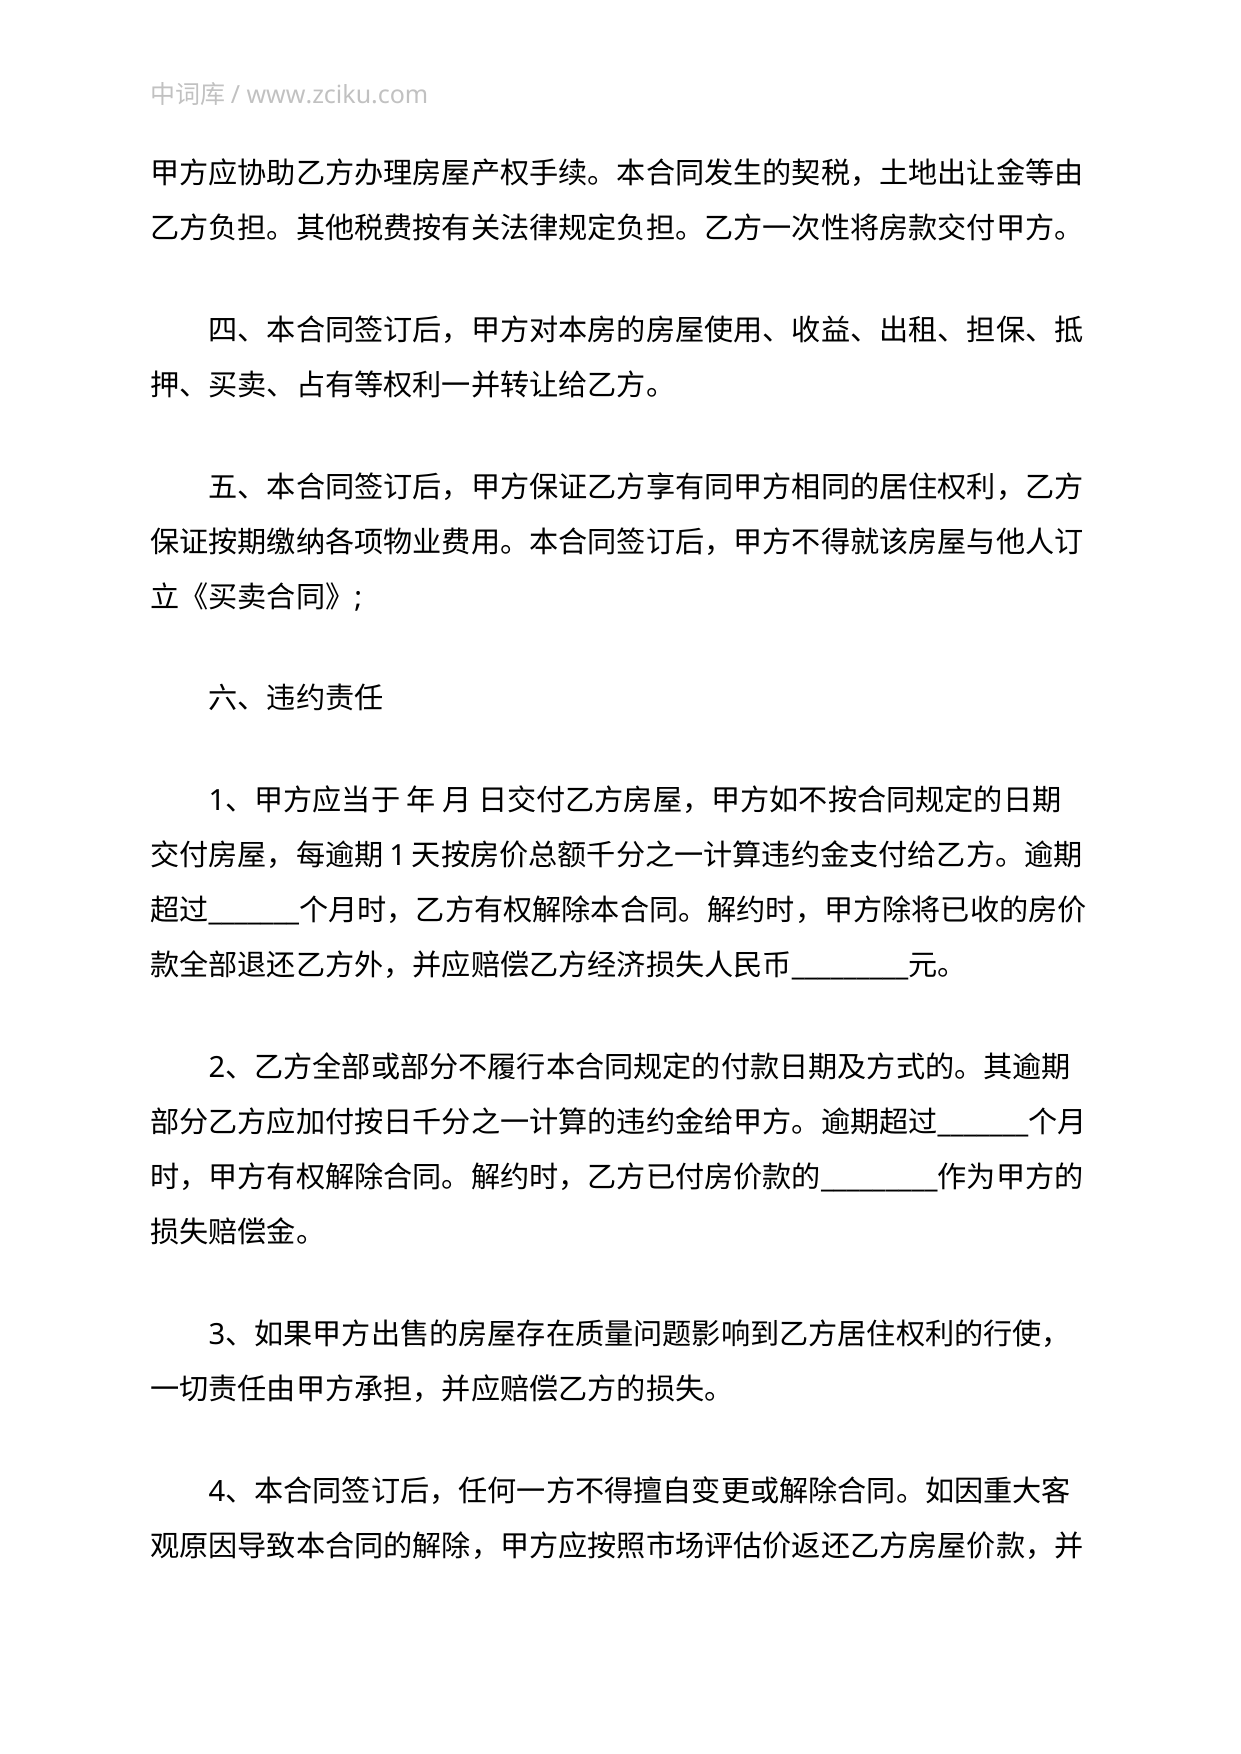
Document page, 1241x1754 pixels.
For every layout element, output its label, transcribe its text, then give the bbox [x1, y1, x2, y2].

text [150, 1467, 1090, 1565]
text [150, 150, 1090, 247]
text 五、本合同签订后，甲方保证乙方享有同甲方相同的居住权利，乙方保证按期缴纳各项物业费用。本合同签订后，甲方不得就该房屋与他人订立《买卖合同》; [150, 463, 1090, 616]
text 四、本合同签订后，甲方对本房的房屋使用、收益、出租、担保、抵押、买卖、占有等权利一并转让给乙方。 [150, 307, 1090, 404]
text 2、乙方全部或部分不履行本合同规定的付款日期及方式的。其逾期部分乙方应加付按日千分之一计算的违约金给甲方。逾期超过_______个月时，甲方有权解除合同。解约时，乙方已付房价款的_________作为甲方的损失赔偿金。 [150, 1044, 1090, 1251]
text 1、甲方应当于 年 月 日交付乙方房屋，甲方如不按合同规定的日期交付房屋，每逾期1天按房价总额千分之一计算违约金支付给乙方。逾期超过_______个月时，乙方有权解除本合同。解约时，甲方除将已收的房价款全部退还乙方外，并应赔偿乙方经济损失人民币_________元。 [150, 777, 1090, 984]
text 3、如果甲方出售的房屋存在质量问题影响到乙方居住权利的行使，一切责任由甲方承担，并应赔偿乙方的损失。 [150, 1311, 1090, 1408]
text 六、违约责任 [150, 675, 1090, 717]
